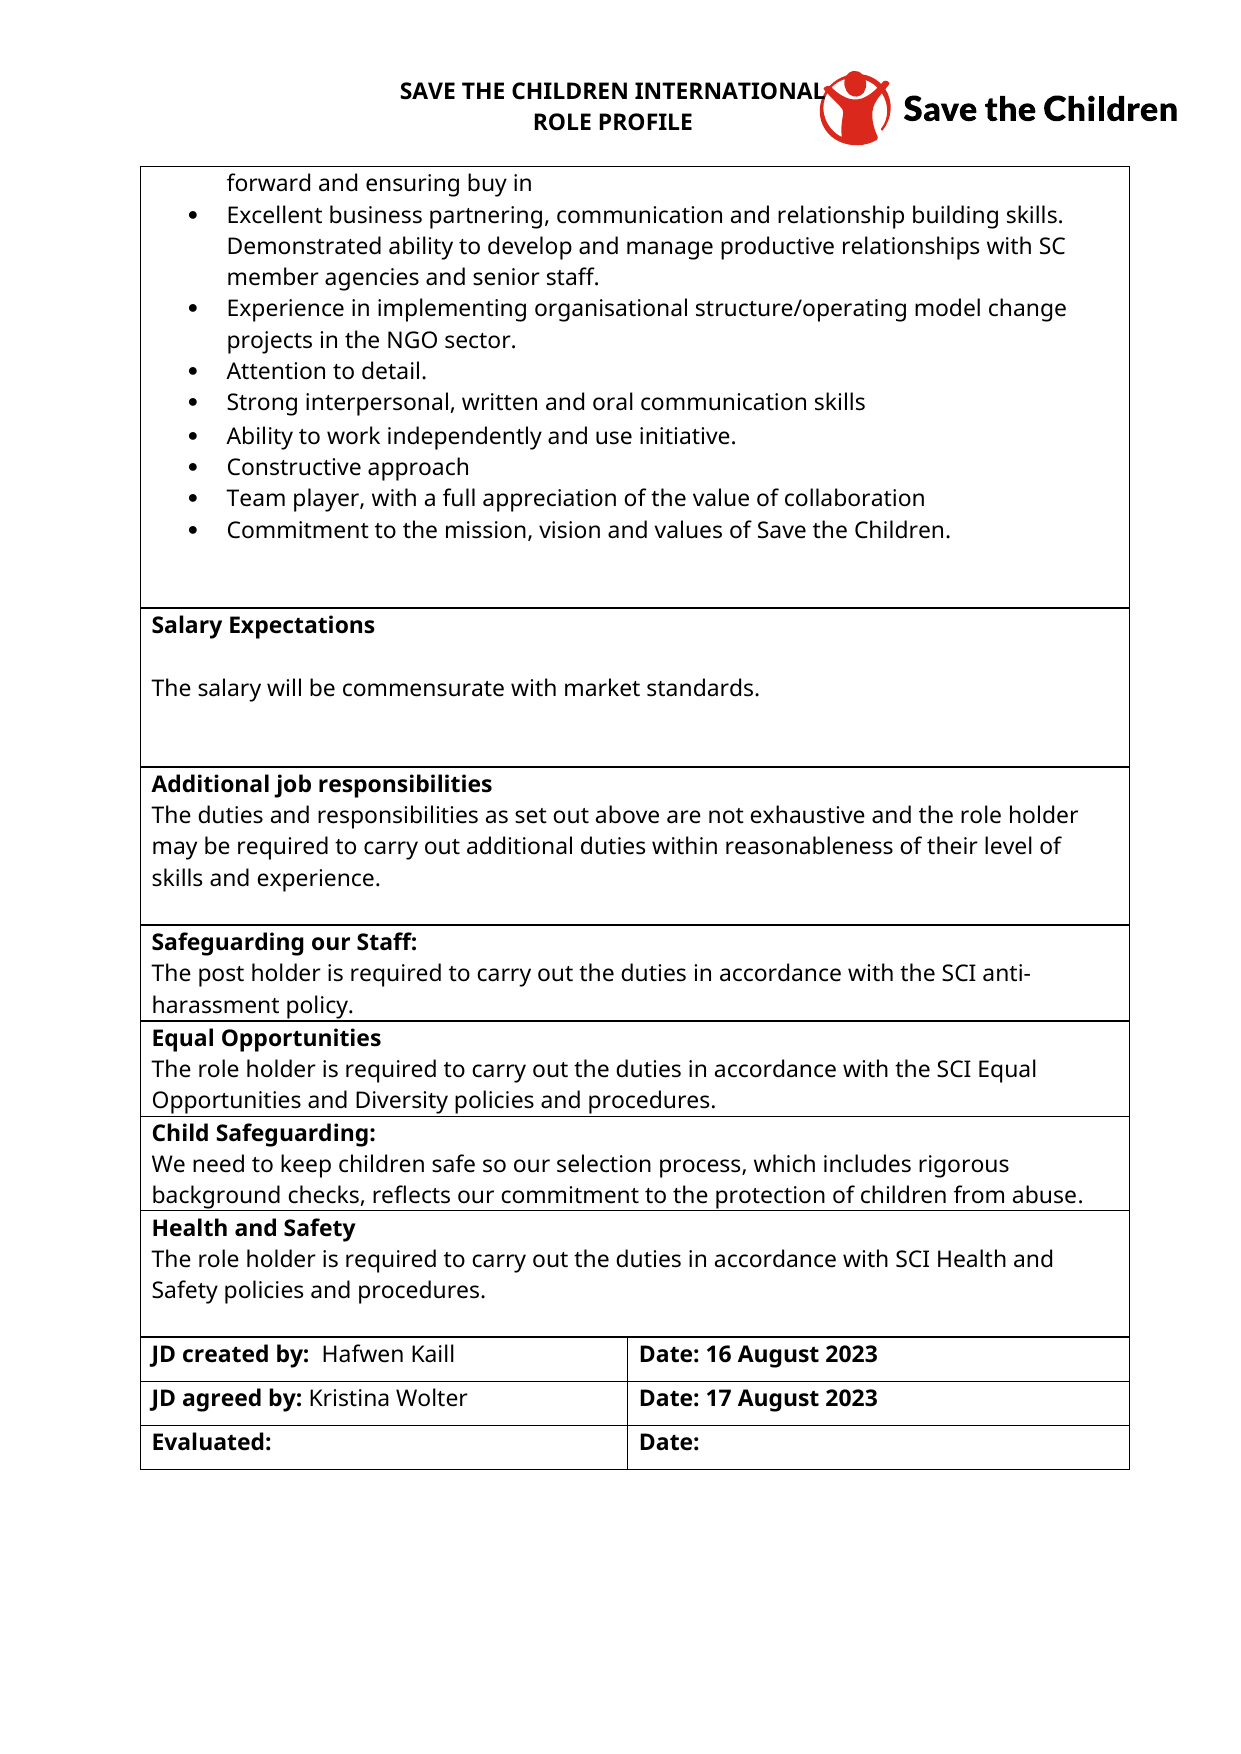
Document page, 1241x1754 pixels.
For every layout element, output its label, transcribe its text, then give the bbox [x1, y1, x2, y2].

table_cell Equal Opportunities The role holder is required to carry out the duties in accordance with the SCI Equal Opportunities and Diversity policies and procedures. [141, 1022, 1129, 1116]
table_cell Date: 16 August 2023 [628, 1338, 1129, 1381]
table_cell Safeguarding our Staff: The post holder is required to carry out the duties in accordance with the SCI anti-harassment policy. [141, 926, 1129, 1020]
table_cell Salary Expectations The salary will be commensurate with market standards. [141, 609, 1129, 766]
table_cell JD created by: Hafwen Kaill [141, 1338, 627, 1381]
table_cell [141, 167, 1129, 607]
table_cell Additional job responsibilities The duties and responsibilities as set out above are not exhaustive and the role holder may be required to carry out additional duties within reasonableness of their level of skills and experience. [141, 768, 1129, 924]
table_cell Child Safeguarding: We need to keep children safe so our selection process, which includes rigorous background checks, reflects our commitment to the protection of children from abuse. [141, 1117, 1129, 1210]
table_cell JD agreed by: Kristina Wolter [141, 1382, 627, 1425]
table_cell Evaluated: [141, 1426, 627, 1469]
table_cell Date: [628, 1426, 1129, 1469]
table_cell Date: 17 August 2023 [628, 1382, 1129, 1425]
table_cell Health and Safety The role holder is required to carry out the duties in accordance with SCI Health and Safety policies and procedures. [141, 1211, 1129, 1336]
